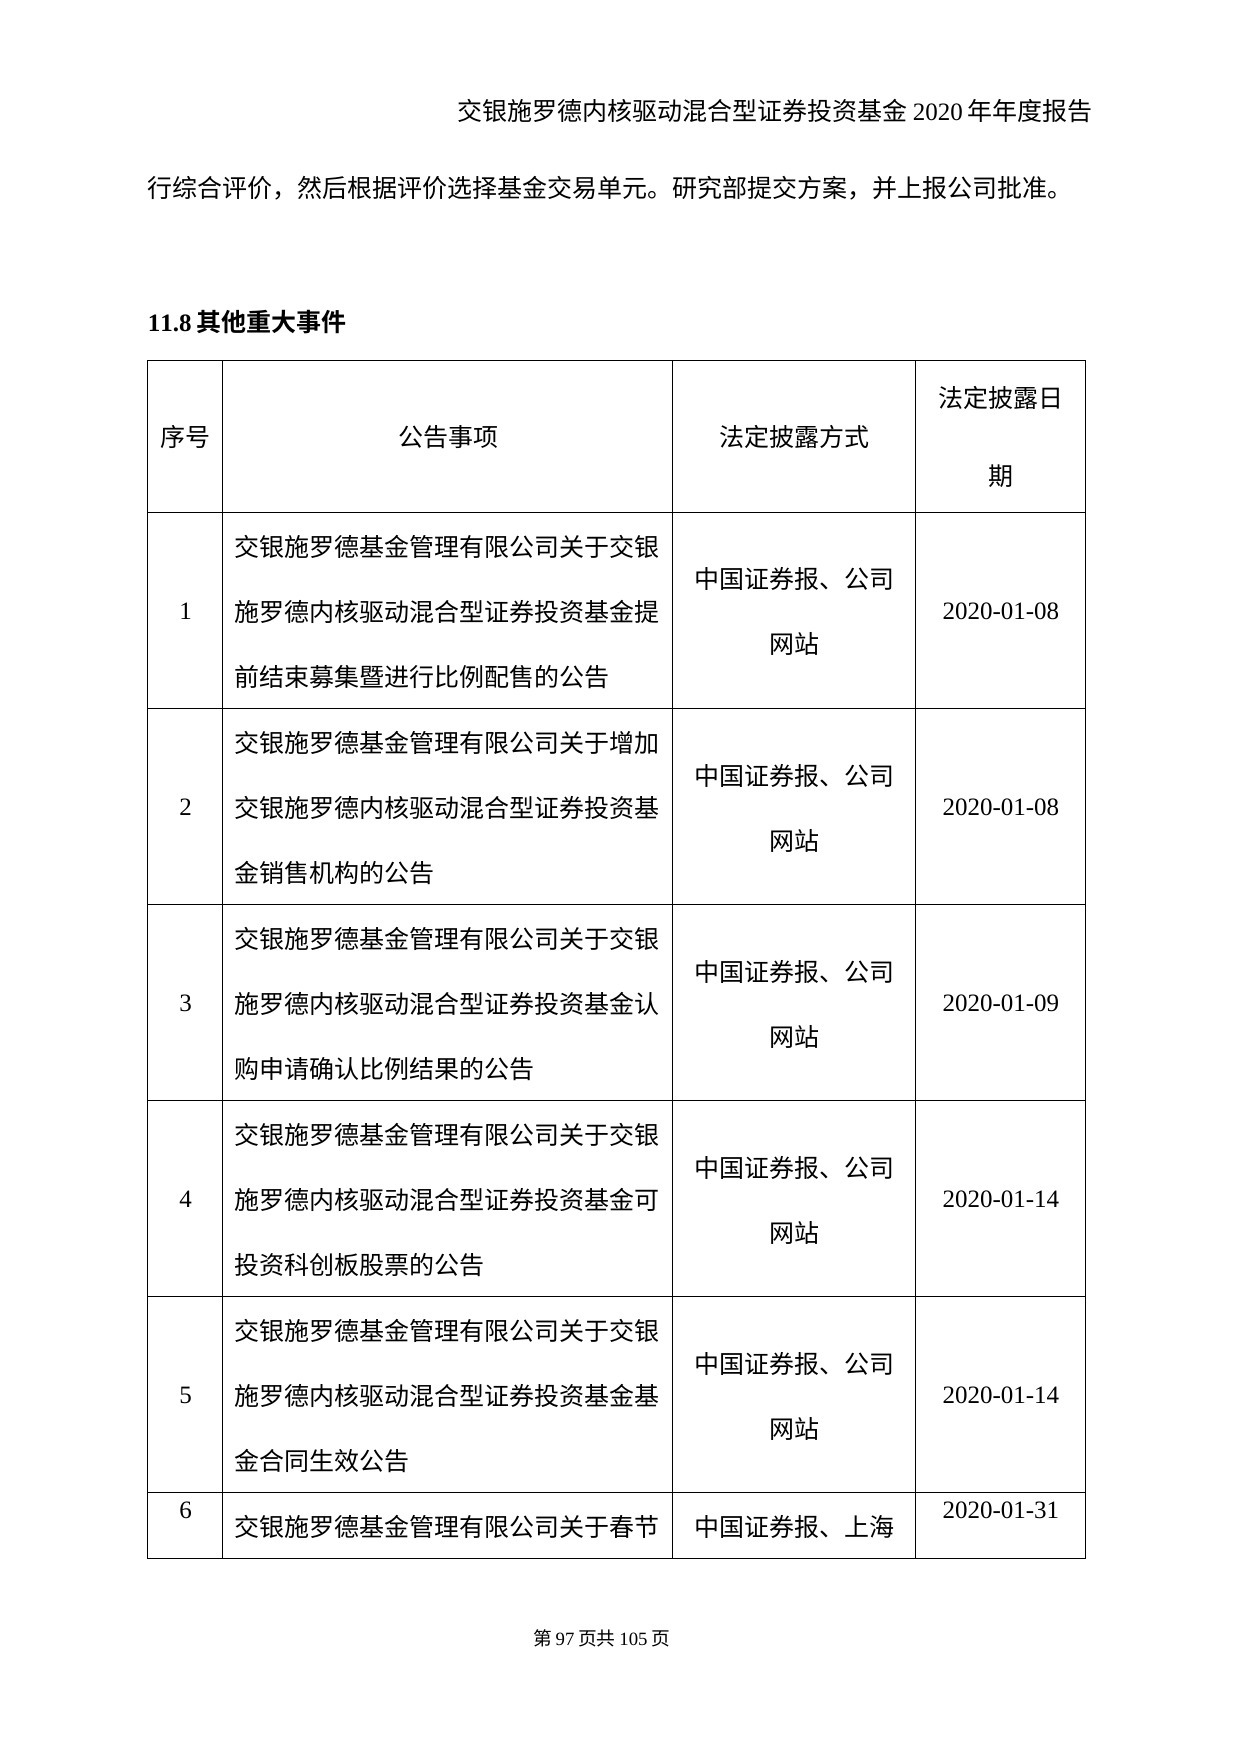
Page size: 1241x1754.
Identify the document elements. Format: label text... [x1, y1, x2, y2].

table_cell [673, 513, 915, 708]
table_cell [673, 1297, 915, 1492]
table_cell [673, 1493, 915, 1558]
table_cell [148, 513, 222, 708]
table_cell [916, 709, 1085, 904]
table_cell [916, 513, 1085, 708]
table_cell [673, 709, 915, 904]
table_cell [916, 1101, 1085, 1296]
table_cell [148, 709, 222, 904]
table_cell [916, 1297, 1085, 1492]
subtitle 11.8其他重大事件 [148, 288, 1092, 353]
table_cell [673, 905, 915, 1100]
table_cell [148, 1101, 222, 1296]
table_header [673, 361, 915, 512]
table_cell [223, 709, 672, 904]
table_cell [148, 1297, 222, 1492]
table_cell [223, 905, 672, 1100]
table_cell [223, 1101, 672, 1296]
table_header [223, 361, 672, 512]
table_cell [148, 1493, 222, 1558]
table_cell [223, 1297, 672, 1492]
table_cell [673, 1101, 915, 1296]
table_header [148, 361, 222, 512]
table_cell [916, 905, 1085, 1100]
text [148, 154, 1092, 219]
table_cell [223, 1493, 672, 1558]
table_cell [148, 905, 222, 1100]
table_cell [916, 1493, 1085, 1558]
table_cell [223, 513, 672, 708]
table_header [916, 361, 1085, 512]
